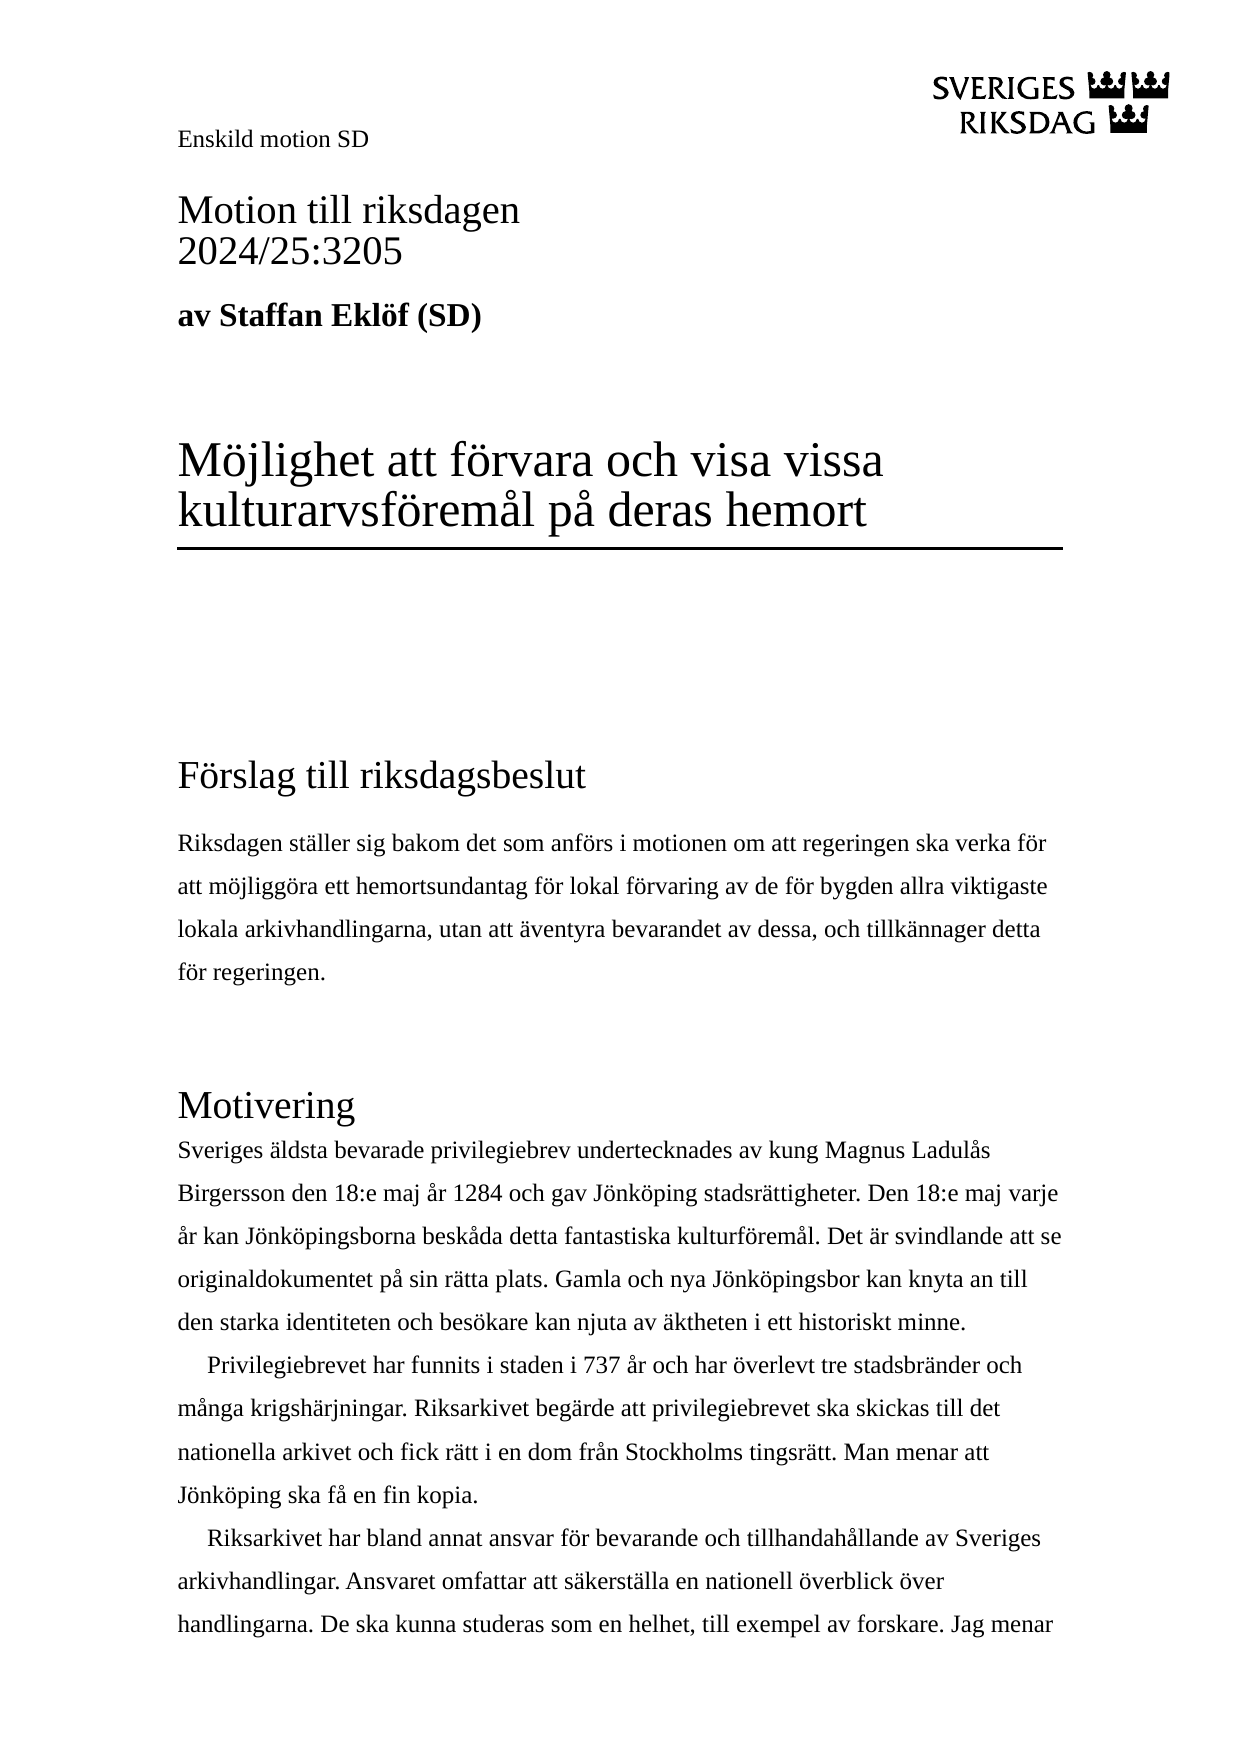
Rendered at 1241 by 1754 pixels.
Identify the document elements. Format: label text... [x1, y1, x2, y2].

text Privilegiebrevet har funnits i staden i 737 år och har överlevt tre stadsbränder och många krigshärjningar. Riksarkivet begärde att privilegiebrevet ska skickas till det nationella arkivet och fick rätt i en dom från Stockholms tingsrätt. Man menar att Jönköping ska få en fin kopia. [177, 1350, 1063, 1508]
text Sveriges äldsta bevarade privilegiebrev undertecknades av kung Magnus Ladulås Birgersson den 18:e maj år 1284 och gav Jönköping stadsrättigheter. Den 18:e maj varje år kan Jönköpingsborna beskåda detta fantastiska kulturföremål. Det är svindlande att se originaldokumentet på sin rätta plats. Gamla och nya Jönköpingsbor kan knyta an till den starka identiteten och besökare kan njuta av äktheten i ett historiskt minne. [177, 1135, 1063, 1336]
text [177, 1523, 1063, 1638]
